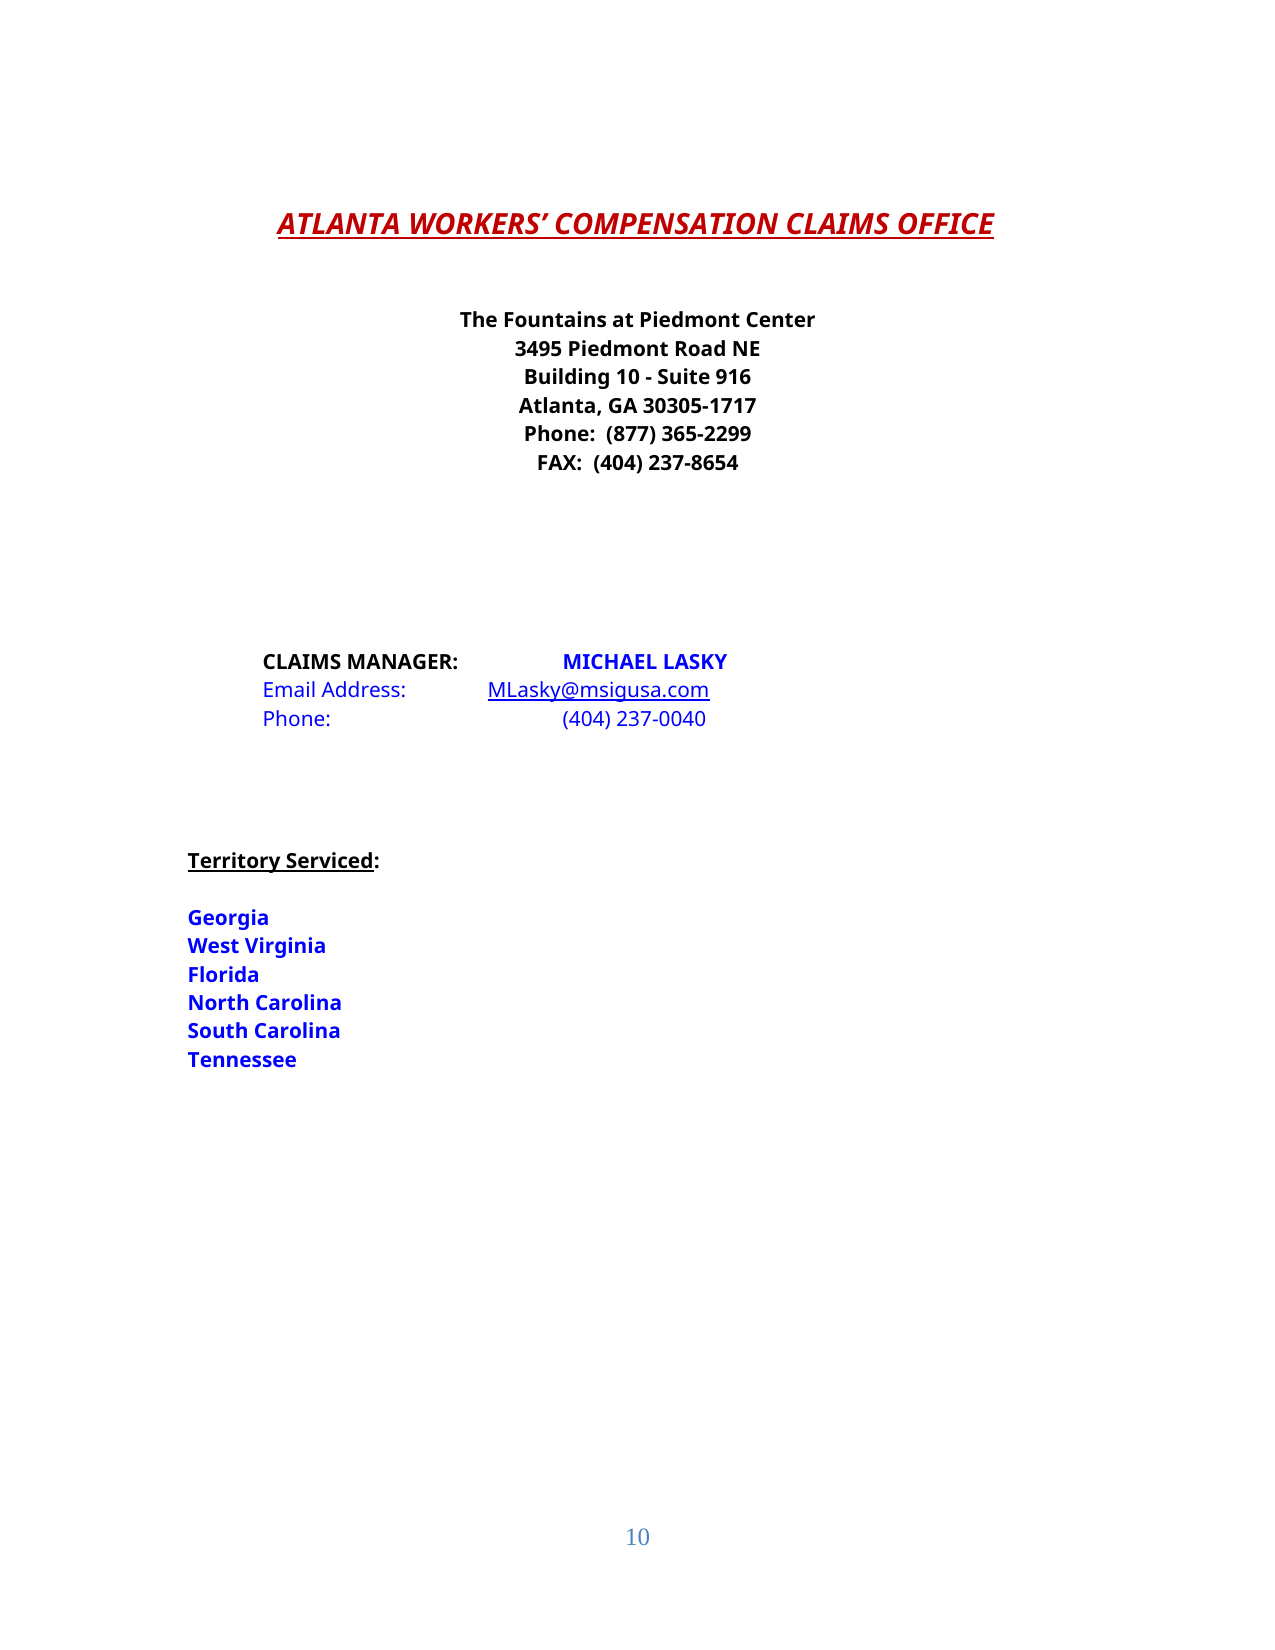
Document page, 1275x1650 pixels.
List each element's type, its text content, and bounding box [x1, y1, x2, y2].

text Phone: (404) 237-0040 [187, 704, 1087, 732]
text South Carolina [187, 1017, 1087, 1045]
text Florida [187, 960, 1087, 988]
text Building 10 - Suite 916 [187, 362, 1087, 391]
subtitle West Virginia [187, 931, 1087, 960]
text 3495 Piedmont Road NE [187, 334, 1087, 362]
text Territory Serviced: [187, 846, 1087, 874]
text The Fountains at Piedmont Center [187, 306, 1087, 334]
text Tennessee [187, 1045, 1087, 1073]
text Phone: (877) 365-2299 [187, 419, 1087, 448]
text Atlanta, GA 30305-1717 [187, 391, 1087, 419]
text Georgia [187, 903, 1087, 931]
text FAX: (404) 237-8654 [187, 448, 1087, 476]
subtitle ATLANTA WORKERS’ COMPENSATION CLAIMS OFFICE [187, 203, 1087, 243]
text CLAIMS MANAGER: MICHAEL LASKY [187, 647, 1087, 675]
text North Carolina [187, 988, 1087, 1017]
text Email Address: MLasky@msigusa.com [187, 675, 1087, 704]
